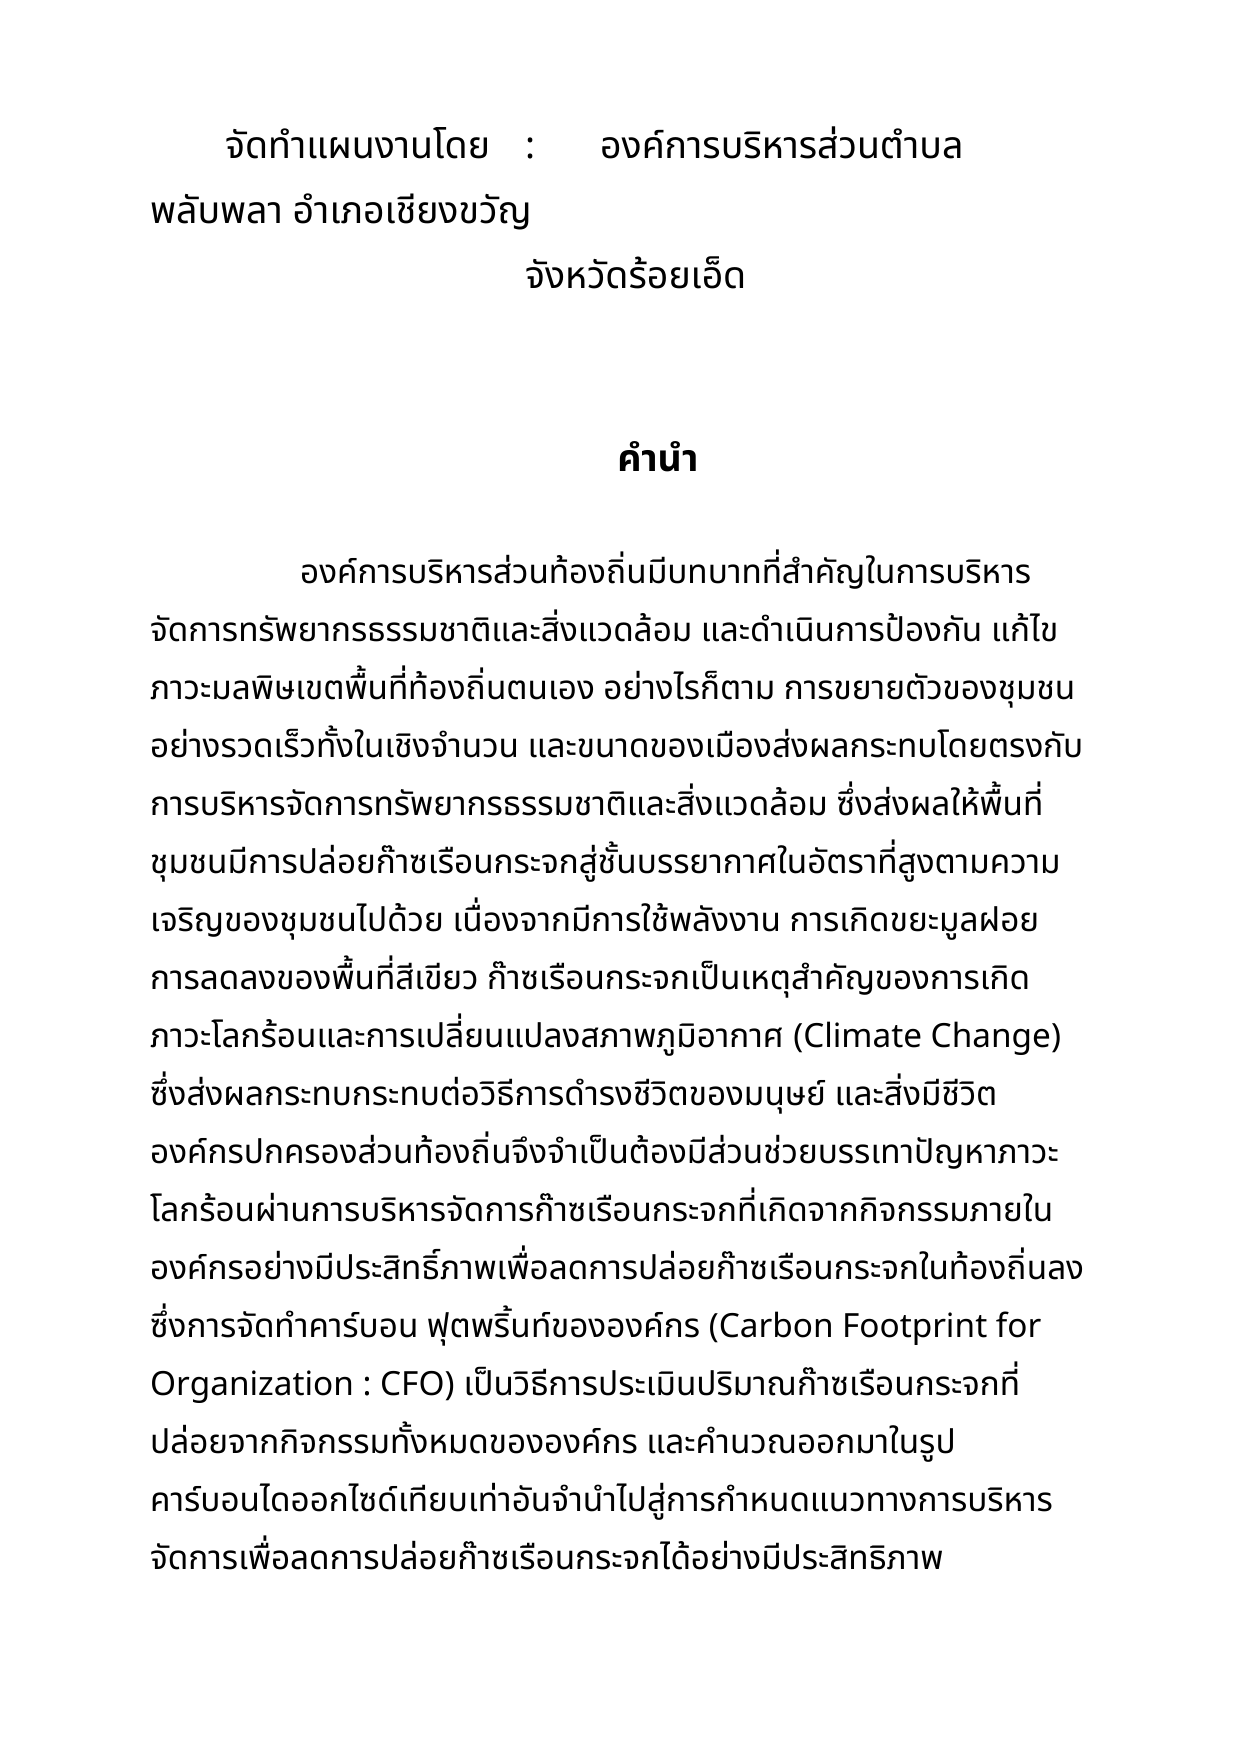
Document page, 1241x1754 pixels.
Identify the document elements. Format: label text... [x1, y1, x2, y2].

text คำนำ [150, 431, 1090, 488]
text จังหวัดร้อยเอ็ด [150, 249, 1090, 305]
text จัดทำแผนงานโดย : องค์การบริหารส่วนตำบลพลับพลา อำเภอเชียงขวัญ [150, 118, 1090, 240]
text องค์การบริหารส่วนท้องถิ่นมีบทบาทที่สำคัญในการบริหารจัดการทรัพยากรธรรมชาติและสิ่งแวดล้อม และดำเนินการป้องกัน แก้ไขภาวะมลพิษเขตพื้นที่ท้องถิ่นตนเอง อย่างไรก็ตาม การขยายตัวของชุมชนอย่างรวดเร็วทั้งในเชิงจำนวน และขนาดของเมืองส่งผลกระทบโดยตรงกับการบริหารจัดการทรัพยากรธรรมชาติและสิ่งแวดล้อม ซึ่งส่งผลให้พื้นที่ชุมชนมีการปล่อยก๊าซเรือนกระจกสู่ชั้นบรรยากาศในอัตราที่สูงตามความเจริญของชุมชนไปด้วย เนื่องจากมีการใช้พลังงาน การเกิดขยะมูลฝอย การลดลงของพื้นที่สีเขียว ก๊าซเรือนกระจกเป็นเหตุสำคัญของการเกิดภาวะโลกร้อนและการเปลี่ยนแปลงสภาพภูมิอากาศ (Climate Change) ซึ่งส่งผลกระทบกระทบต่อวิธีการดำรงชีวิตของมนุษย์ และสิ่งมีชีวิต องค์กรปกครองส่วนท้องถิ่นจึงจำเป็นต้องมีส่วนช่วยบรรเทาปัญหาภาวะโลกร้อนผ่านการบริหารจัดการก๊าซเรือนกระจกที่เกิดจากกิจกรรมภายในองค์กรอย่างมีประสิทธิ์ภาพเพื่อลดการปล่อยก๊าซเรือนกระจกในท้องถิ่นลงซึ่งการจัดทำคาร์บอน ฟุตพริ้นท์ขององค์กร (Carbon Footprint for Organization : CFO) เป็นวิธีการประเมินปริมาณก๊าซเรือนกระจกที่ปล่อยจากกิจกรรมทั้งหมดขององค์กร และคำนวณออกมาในรูปคาร์บอนไดออกไซด์เทียบเท่าอันจำนำไปสู่การกำหนดแนวทางการบริหารจัดการเพื่อลดการปล่อยก๊าซเรือนกระจกได้อย่างมีประสิทธิภาพ [150, 548, 1090, 1584]
